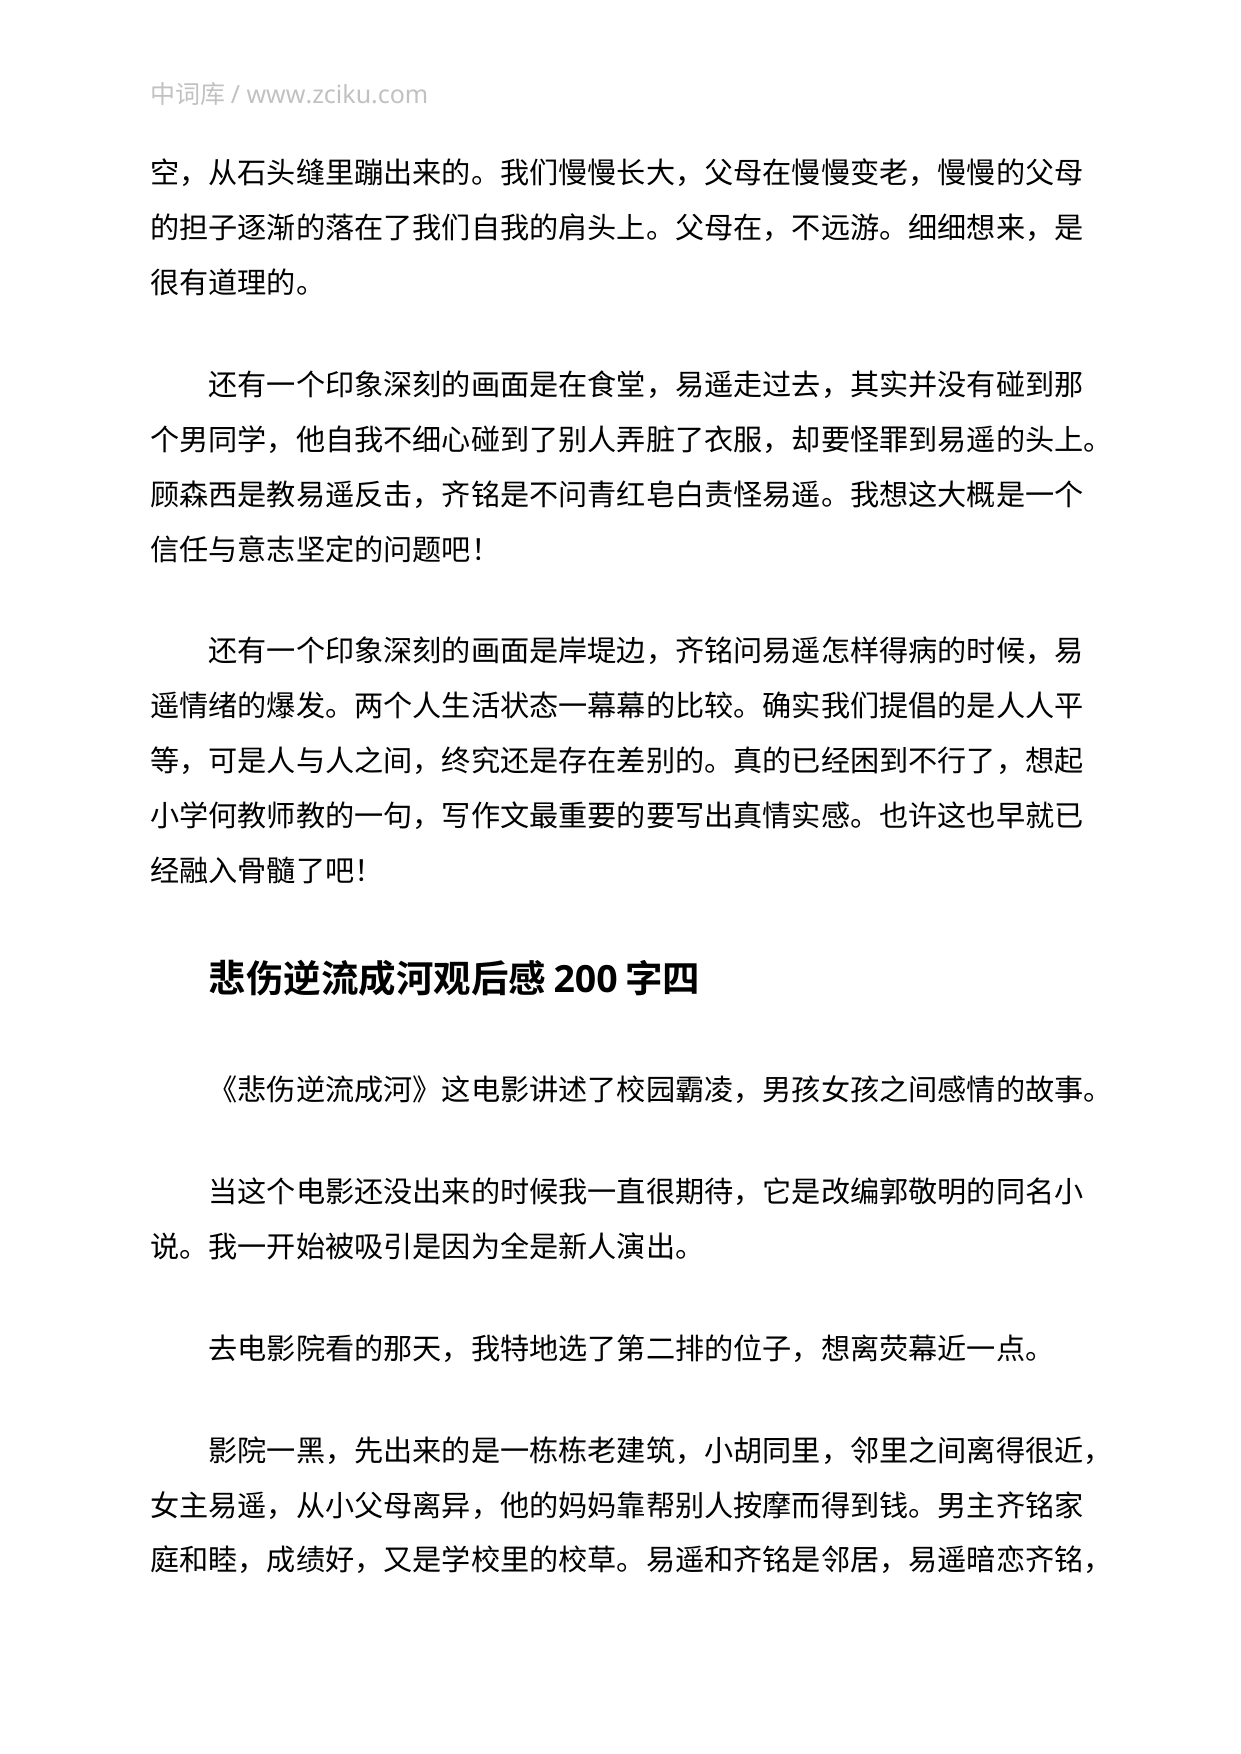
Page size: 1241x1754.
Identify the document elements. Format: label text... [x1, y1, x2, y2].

text 去电影院看的那天，我特地选了第二排的位子，想离荧幕近一点。 [150, 1325, 1090, 1368]
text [150, 1427, 1090, 1579]
text 还有一个印象深刻的画面是岸堤边，齐铭问易遥怎样得病的时候，易遥情绪的爆发。两个人生活状态一幕幕的比较。确实我们提倡的是人人平等，可是人与人之间，终究还是存在差别的。真的已经困到不行了，想起小学何教师教的一句，写作文最重要的要写出真情实感。也许这也早就已经融入骨髓了吧！ [150, 628, 1090, 890]
text 《悲伤逆流成河》这电影讲述了校园霸凌，男孩女孩之间感情的故事。 [150, 1067, 1090, 1109]
text 当这个电影还没出来的时候我一直很期待，它是改编郭敬明的同名小说。我一开始被吸引是因为全是新人演出。 [150, 1169, 1090, 1266]
text 还有一个印象深刻的画面是在食堂，易遥走过去，其实并没有碰到那个男同学，他自我不细心碰到了别人弄脏了衣服，却要怪罪到易遥的头上。顾森西是教易遥反击，齐铭是不问青红皂白责怪易遥。我想这大概是一个信任与意志坚定的问题吧！ [150, 362, 1090, 568]
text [150, 150, 1090, 302]
text 悲伤逆流成河观后感200字四 [150, 949, 1090, 1004]
